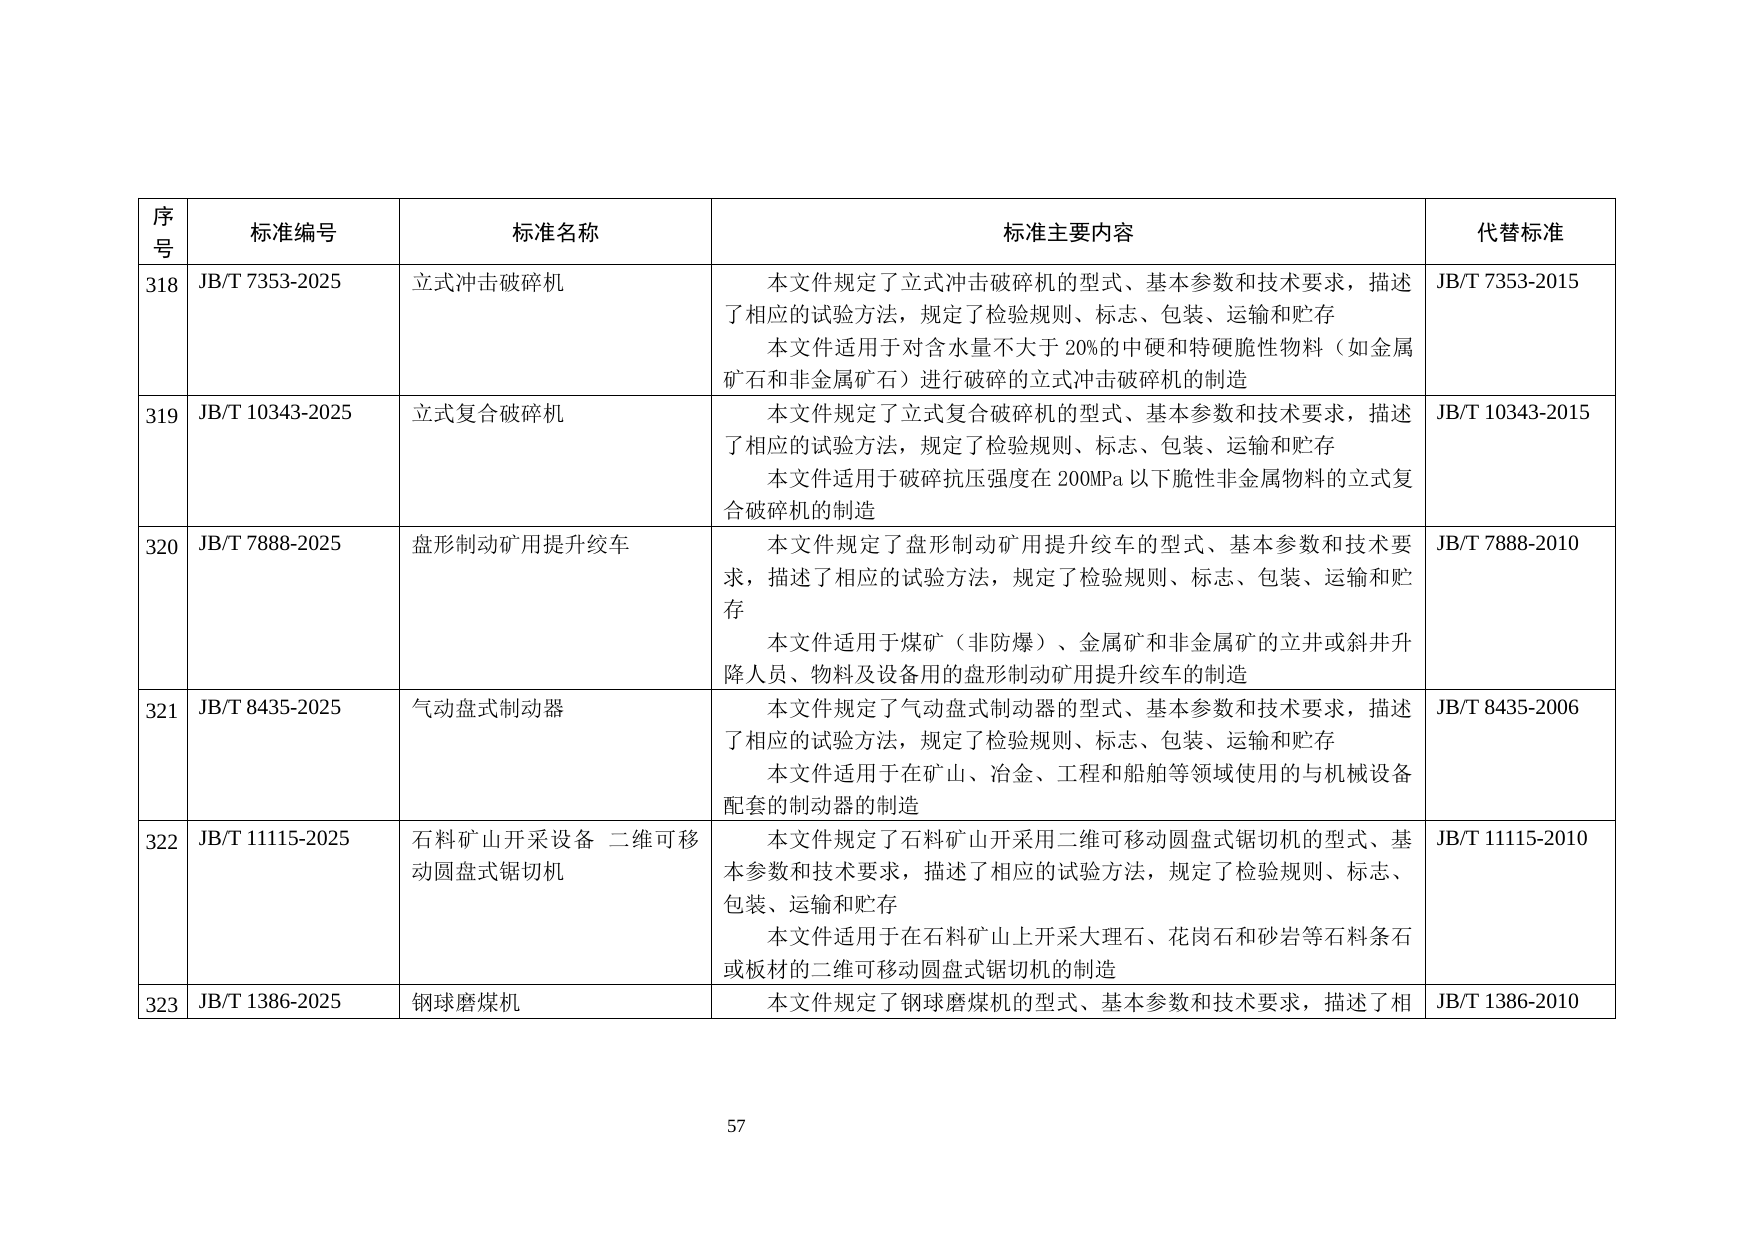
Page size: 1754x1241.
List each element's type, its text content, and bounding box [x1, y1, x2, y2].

table_cell [139, 396, 187, 526]
table_cell 本文件规定了气动盘式制动器的型式、基本参数和技术要求，描述了相应的试验方法，规定了检验规则、标志、包装、运输和贮存 本文件适用于在矿山、冶金、工程和船舶等领域使用的与机械设备配套的制动器的制造 [712, 690, 1425, 820]
table_cell JB/T 1386-2025 [188, 985, 399, 1017]
table_cell 盘形制动矿用提升绞车 [400, 527, 711, 689]
table_cell 本文件规定了立式冲击破碎机的型式、基本参数和技术要求，描述了相应的试验方法，规定了检验规则、标志、包装、运输和贮存 本文件适用于对含水量不大于20%的中硬和特硬脆性物料（如金属矿石和非金属矿石）进行破碎的立式冲击破碎机的制造 [712, 265, 1425, 395]
table_cell JB/T 11115-2025 [188, 821, 399, 984]
table_cell 石料矿山开采设备 二维可移动圆盘式锯切机 [400, 821, 711, 984]
table_header 序号 [139, 199, 187, 264]
table_cell 本文件规定了盘形制动矿用提升绞车的型式、基本参数和技术要求，描述了相应的试验方法，规定了检验规则、标志、包装、运输和贮存 本文件适用于煤矿（非防爆）、金属矿和非金属矿的立井或斜井升降人员、物料及设备用的盘形制动矿用提升绞车的制造 [712, 527, 1425, 689]
table_cell JB/T 8435-2006 [1426, 690, 1615, 820]
table_cell JB/T 7888-2010 [1426, 527, 1615, 689]
table_cell [139, 690, 187, 820]
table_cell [712, 985, 1425, 1017]
table_cell 本文件规定了立式复合破碎机的型式、基本参数和技术要求，描述了相应的试验方法，规定了检验规则、标志、包装、运输和贮存 本文件适用于破碎抗压强度在200MPa以下脆性非金属物料的立式复合破碎机的制造 [712, 396, 1425, 526]
table_cell JB/T 11115-2010 [1426, 821, 1615, 984]
table_header 代替标准 [1426, 199, 1615, 264]
table_cell JB/T 7353-2015 [1426, 265, 1615, 395]
table_cell JB/T 8435-2025 [188, 690, 399, 820]
table_cell [139, 985, 187, 1017]
table_cell 立式复合破碎机 [400, 396, 711, 526]
table_cell JB/T 7888-2025 [188, 527, 399, 689]
table_cell JB/T 10343-2025 [188, 396, 399, 526]
table_cell 钢球磨煤机 [400, 985, 711, 1017]
table_cell 立式冲击破碎机 [400, 265, 711, 395]
table_header 标准编号 [188, 199, 399, 264]
table_cell 本文件规定了石料矿山开采用二维可移动圆盘式锯切机的型式、基本参数和技术要求，描述了相应的试验方法，规定了检验规则、标志、包装、运输和贮存 本文件适用于在石料矿山上开采大理石、花岗石和砂岩等石料条石或板材的二维可移动圆盘式锯切机的制造 [712, 821, 1425, 984]
table_cell JB/T 10343-2015 [1426, 396, 1615, 526]
table_cell 气动盘式制动器 [400, 690, 711, 820]
table_header 标准主要内容 [712, 199, 1425, 264]
table_cell JB/T 1386-2010 [1426, 985, 1615, 1017]
table_cell [139, 527, 187, 689]
table_cell [139, 265, 187, 395]
table_header 标准名称 [400, 199, 711, 264]
table_cell JB/T 7353-2025 [188, 265, 399, 395]
table_cell [139, 821, 187, 984]
